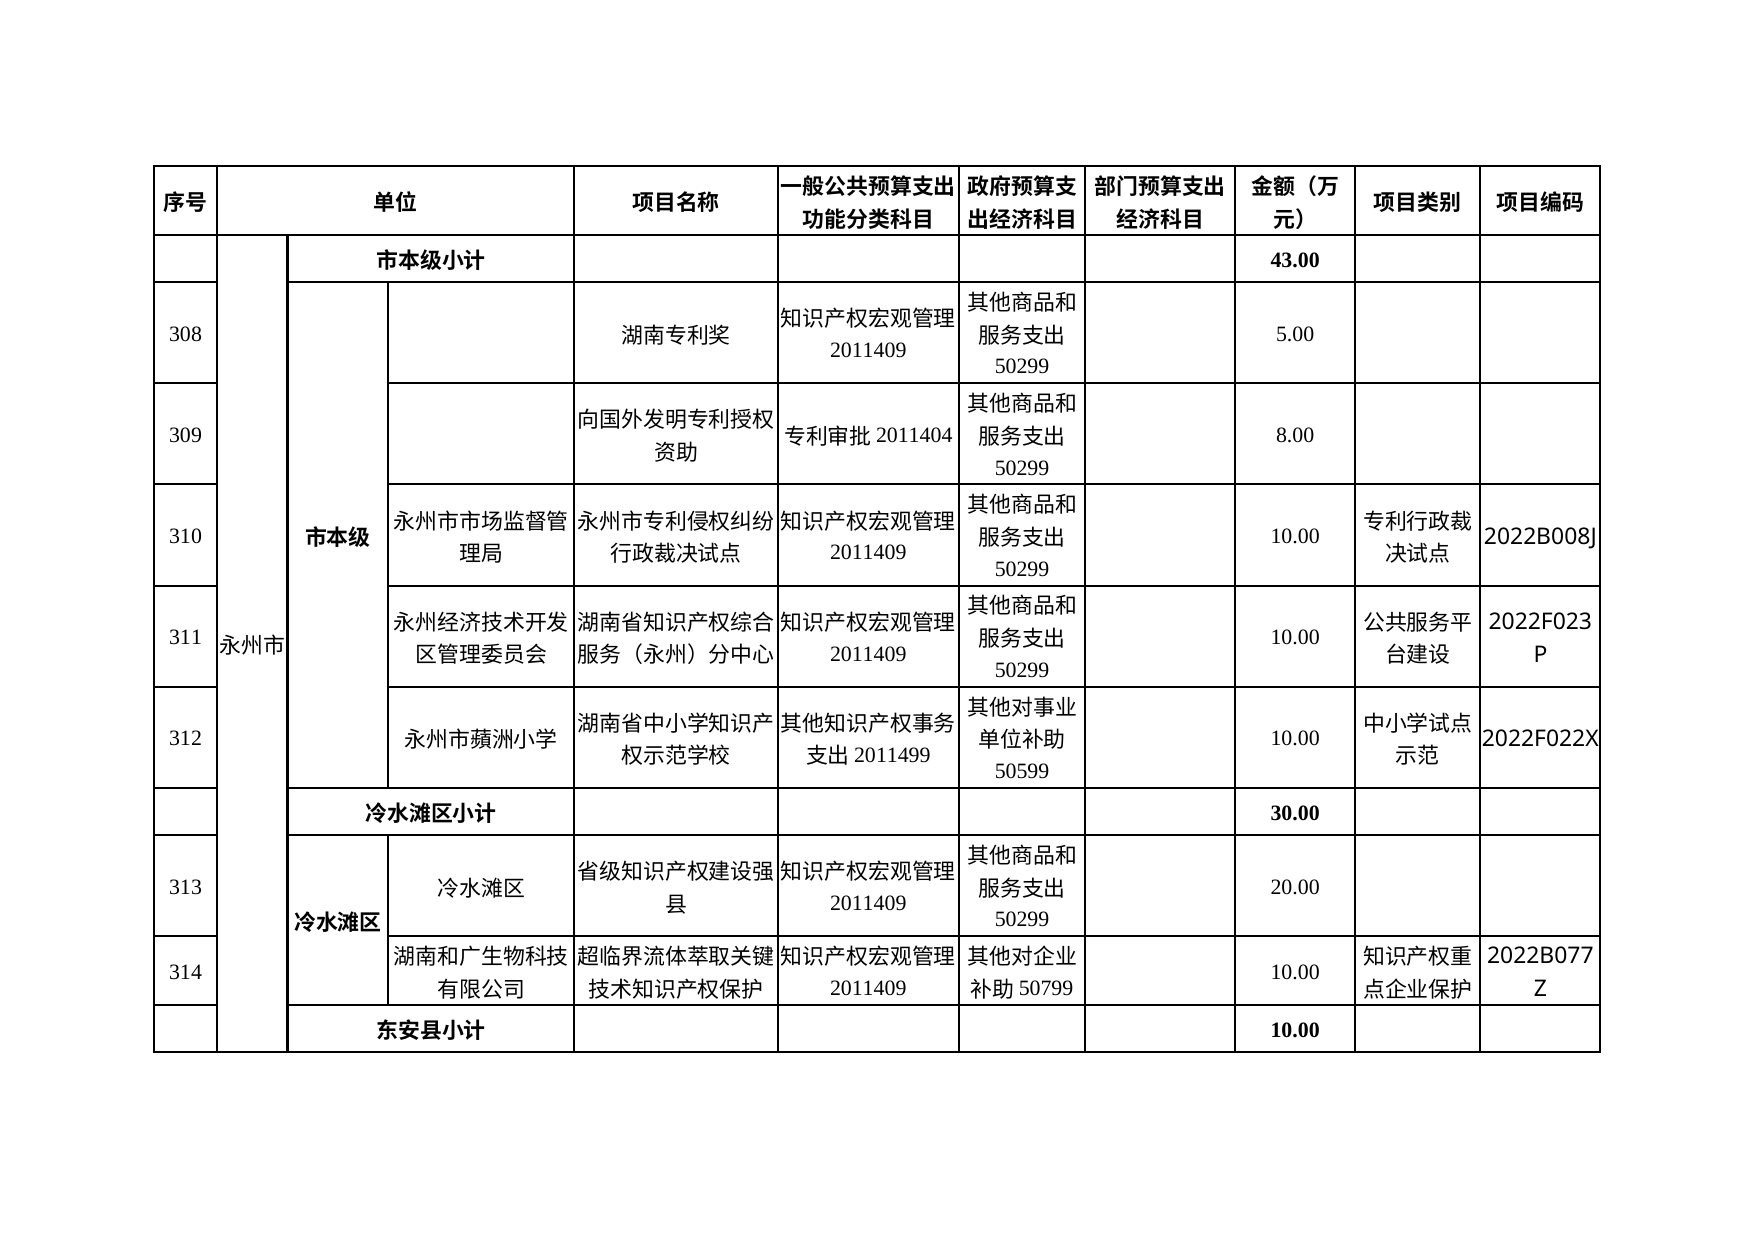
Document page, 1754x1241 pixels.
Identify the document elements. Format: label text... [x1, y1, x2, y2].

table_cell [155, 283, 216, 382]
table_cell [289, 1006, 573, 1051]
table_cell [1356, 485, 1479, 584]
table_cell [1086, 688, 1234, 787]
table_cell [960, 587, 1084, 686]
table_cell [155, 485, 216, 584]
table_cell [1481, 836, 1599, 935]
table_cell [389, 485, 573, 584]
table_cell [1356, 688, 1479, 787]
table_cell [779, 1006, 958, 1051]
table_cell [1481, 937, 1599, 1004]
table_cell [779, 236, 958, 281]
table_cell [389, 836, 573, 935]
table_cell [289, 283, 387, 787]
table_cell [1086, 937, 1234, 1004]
table_header 项目名称 [575, 167, 777, 234]
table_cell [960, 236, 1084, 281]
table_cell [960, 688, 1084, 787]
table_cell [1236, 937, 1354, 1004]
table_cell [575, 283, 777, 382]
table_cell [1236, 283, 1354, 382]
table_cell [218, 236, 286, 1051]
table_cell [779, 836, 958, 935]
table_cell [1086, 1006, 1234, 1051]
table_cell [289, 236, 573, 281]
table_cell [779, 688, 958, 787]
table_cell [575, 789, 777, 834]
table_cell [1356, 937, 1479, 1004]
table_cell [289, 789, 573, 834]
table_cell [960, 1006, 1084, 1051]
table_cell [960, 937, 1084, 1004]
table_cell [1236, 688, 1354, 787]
table_header 单位 [218, 167, 573, 234]
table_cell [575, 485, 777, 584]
table_header 金额（万元） [1236, 167, 1354, 234]
table_header 项目类别 [1356, 167, 1479, 234]
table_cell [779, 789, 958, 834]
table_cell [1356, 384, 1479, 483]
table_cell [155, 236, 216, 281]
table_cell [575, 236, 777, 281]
table_header 部门预算支出经济科目 [1086, 167, 1234, 234]
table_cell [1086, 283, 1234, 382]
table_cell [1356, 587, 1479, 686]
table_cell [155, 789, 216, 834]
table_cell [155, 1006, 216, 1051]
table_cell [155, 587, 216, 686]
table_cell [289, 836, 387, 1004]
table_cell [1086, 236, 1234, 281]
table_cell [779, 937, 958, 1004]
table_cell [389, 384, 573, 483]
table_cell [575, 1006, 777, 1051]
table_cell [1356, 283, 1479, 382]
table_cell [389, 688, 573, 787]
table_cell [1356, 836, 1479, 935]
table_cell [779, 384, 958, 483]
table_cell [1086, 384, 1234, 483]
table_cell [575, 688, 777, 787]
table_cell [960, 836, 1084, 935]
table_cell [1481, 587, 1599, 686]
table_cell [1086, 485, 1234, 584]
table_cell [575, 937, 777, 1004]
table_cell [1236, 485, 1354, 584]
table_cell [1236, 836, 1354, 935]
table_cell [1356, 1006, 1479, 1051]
table_header 项目编码 [1481, 167, 1599, 234]
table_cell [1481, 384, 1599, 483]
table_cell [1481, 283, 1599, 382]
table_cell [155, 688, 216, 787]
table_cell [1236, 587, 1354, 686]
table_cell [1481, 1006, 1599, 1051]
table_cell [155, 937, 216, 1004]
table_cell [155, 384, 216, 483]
table_header 一般公共预算支出功能分类科目 [779, 167, 958, 234]
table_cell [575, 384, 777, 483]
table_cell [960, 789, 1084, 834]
table_header 序号 [155, 167, 216, 234]
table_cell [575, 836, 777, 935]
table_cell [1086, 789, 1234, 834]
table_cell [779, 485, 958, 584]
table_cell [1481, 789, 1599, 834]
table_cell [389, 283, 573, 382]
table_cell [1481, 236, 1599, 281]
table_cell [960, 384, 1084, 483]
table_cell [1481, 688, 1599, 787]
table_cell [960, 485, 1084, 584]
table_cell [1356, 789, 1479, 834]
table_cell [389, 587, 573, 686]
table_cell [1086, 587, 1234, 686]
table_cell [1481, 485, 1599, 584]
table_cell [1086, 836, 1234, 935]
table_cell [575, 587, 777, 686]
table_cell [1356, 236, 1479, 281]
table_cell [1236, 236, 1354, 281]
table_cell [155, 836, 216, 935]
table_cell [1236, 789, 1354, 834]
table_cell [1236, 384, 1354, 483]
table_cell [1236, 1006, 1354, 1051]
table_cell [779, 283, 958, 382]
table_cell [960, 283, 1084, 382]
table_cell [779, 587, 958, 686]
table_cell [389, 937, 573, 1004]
table_header 政府预算支出经济科目 [960, 167, 1084, 234]
